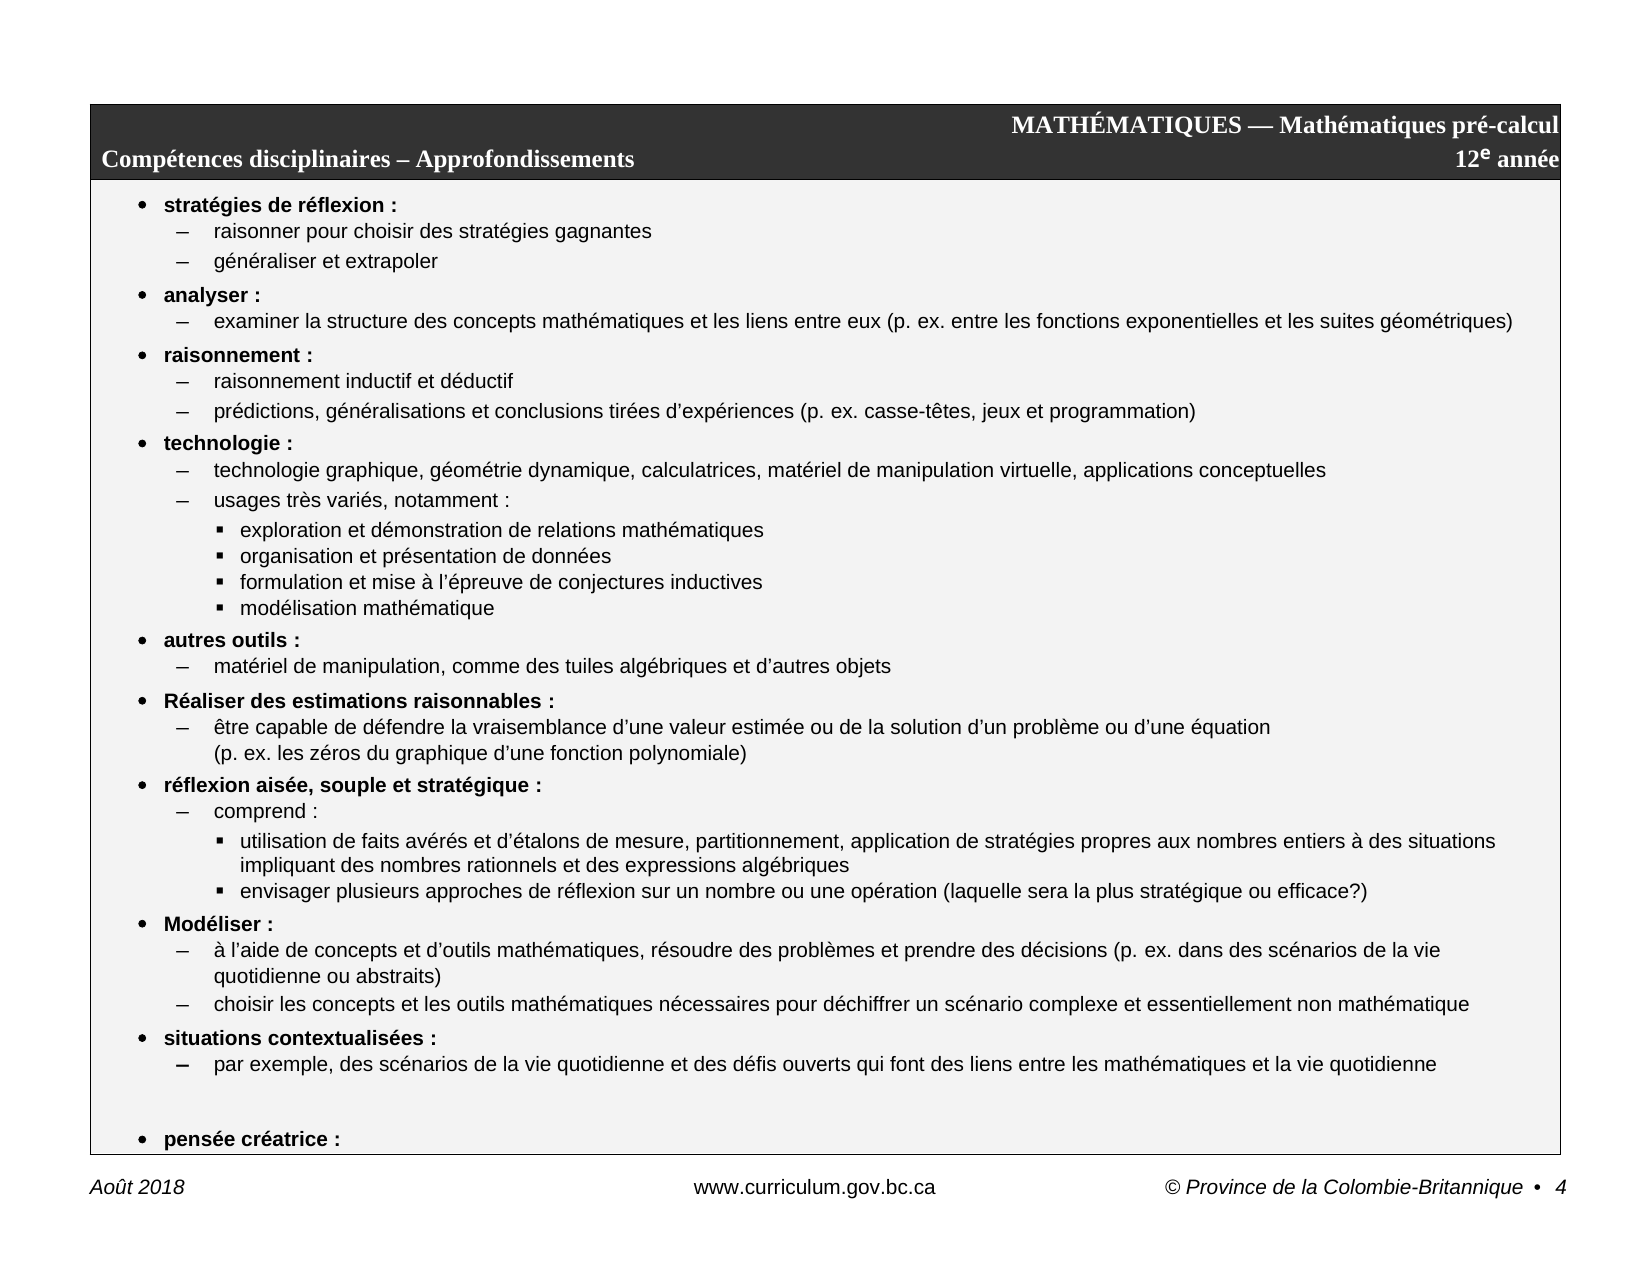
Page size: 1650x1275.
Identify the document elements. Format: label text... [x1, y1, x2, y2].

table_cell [91, 180, 1560, 1153]
table_header MATHÉMATIQUES — Mathématiques pré-calcul Compétences disciplinaires – Approfondissements 12e année [91, 105, 1560, 179]
